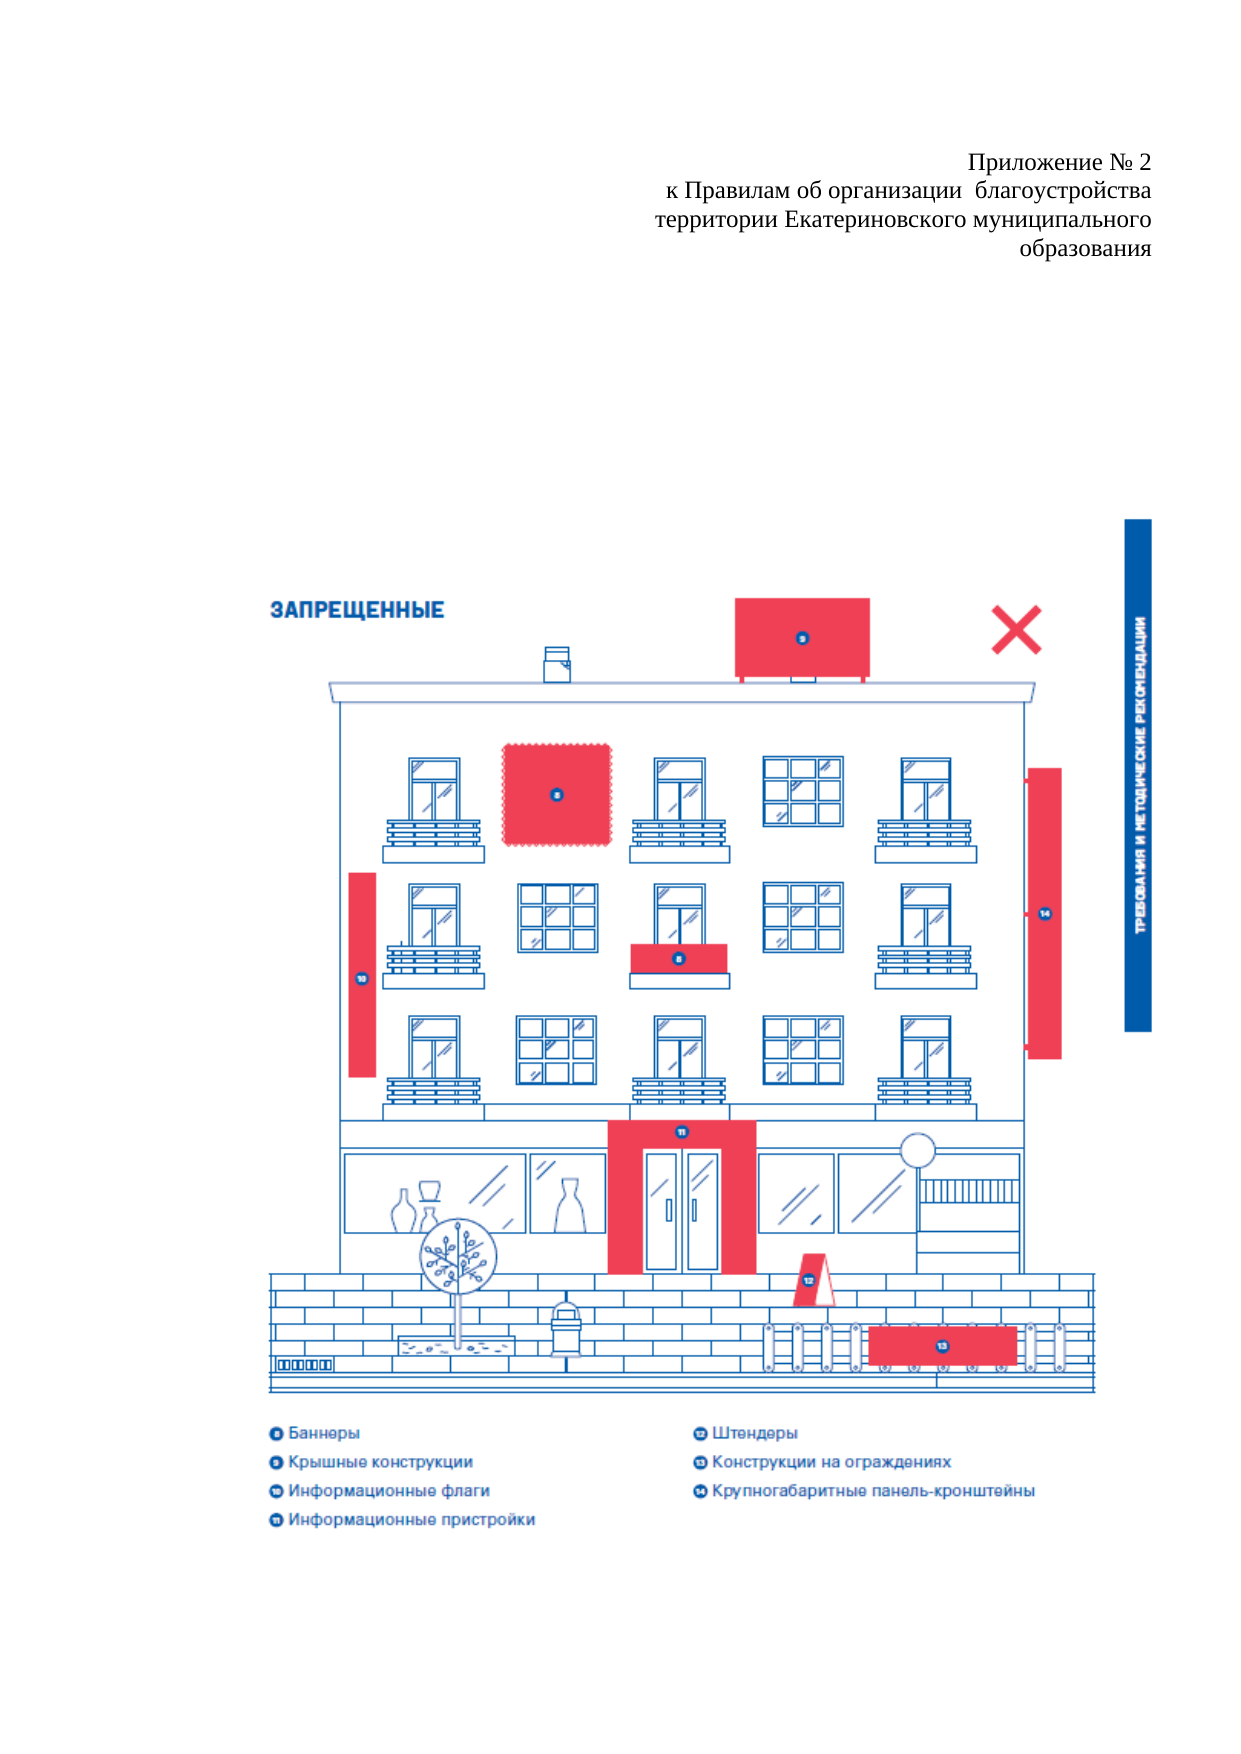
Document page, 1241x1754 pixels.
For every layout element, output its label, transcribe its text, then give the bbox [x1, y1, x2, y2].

text к Правилам об организации благоустройства территории Екатериновского муниципального образования [576, 176, 1152, 262]
text Приложение № 2 [177, 147, 1152, 176]
